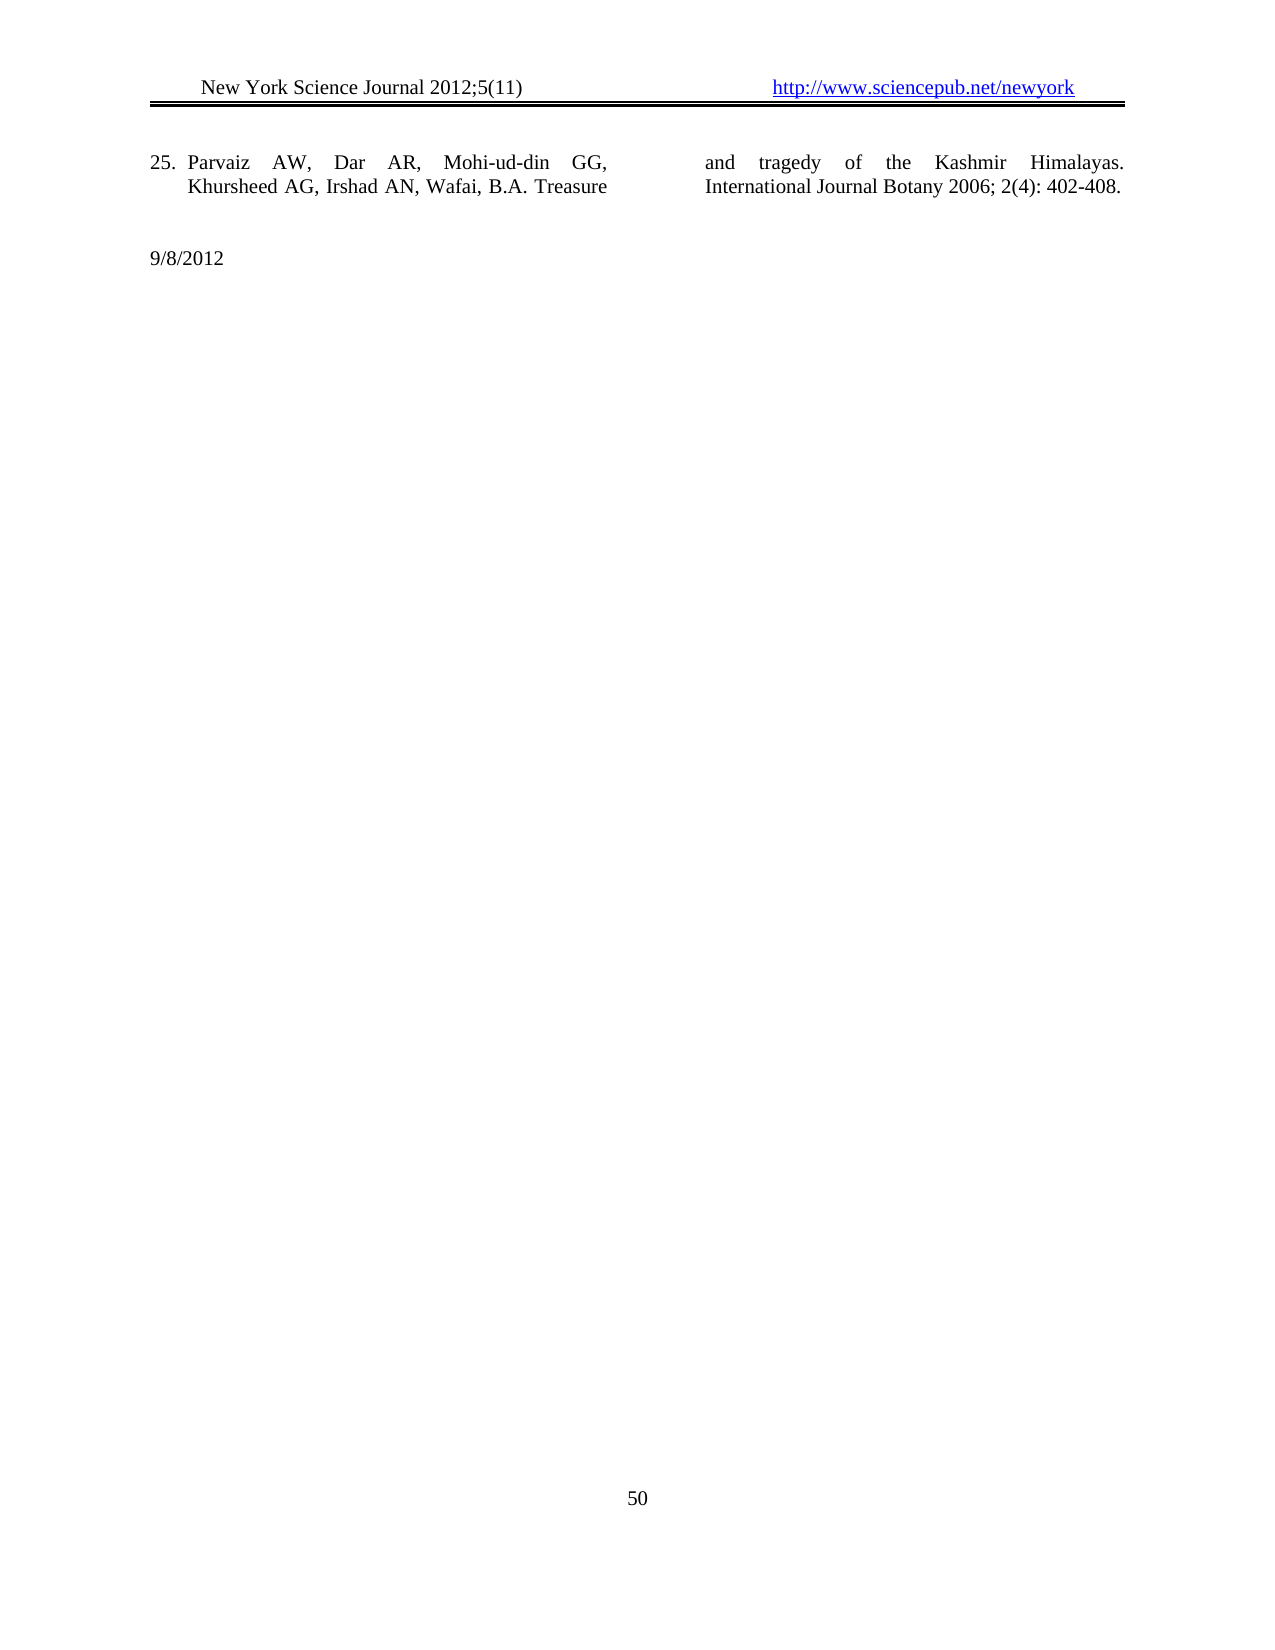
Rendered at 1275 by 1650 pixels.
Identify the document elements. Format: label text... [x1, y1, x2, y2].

list Parvaiz AW, Dar AR, Mohi-ud-din GG, Khursheed AG, Irshad AN, Wafai, B.A. Treasure and tragedy of the Kashmir Himalayas. International Journal Botany 2006; 2(4): 402-408. [150, 150, 607, 198]
list Parvaiz AW, Dar AR, Mohi-ud-din GG, Khursheed AG, Irshad AN, Wafai, B.A. Treasure and tragedy of the Kashmir Himalayas. International Journal Botany 2006; 2(4): 402-408. [667, 150, 1125, 198]
text 9/8/2012 [150, 246, 1125, 270]
